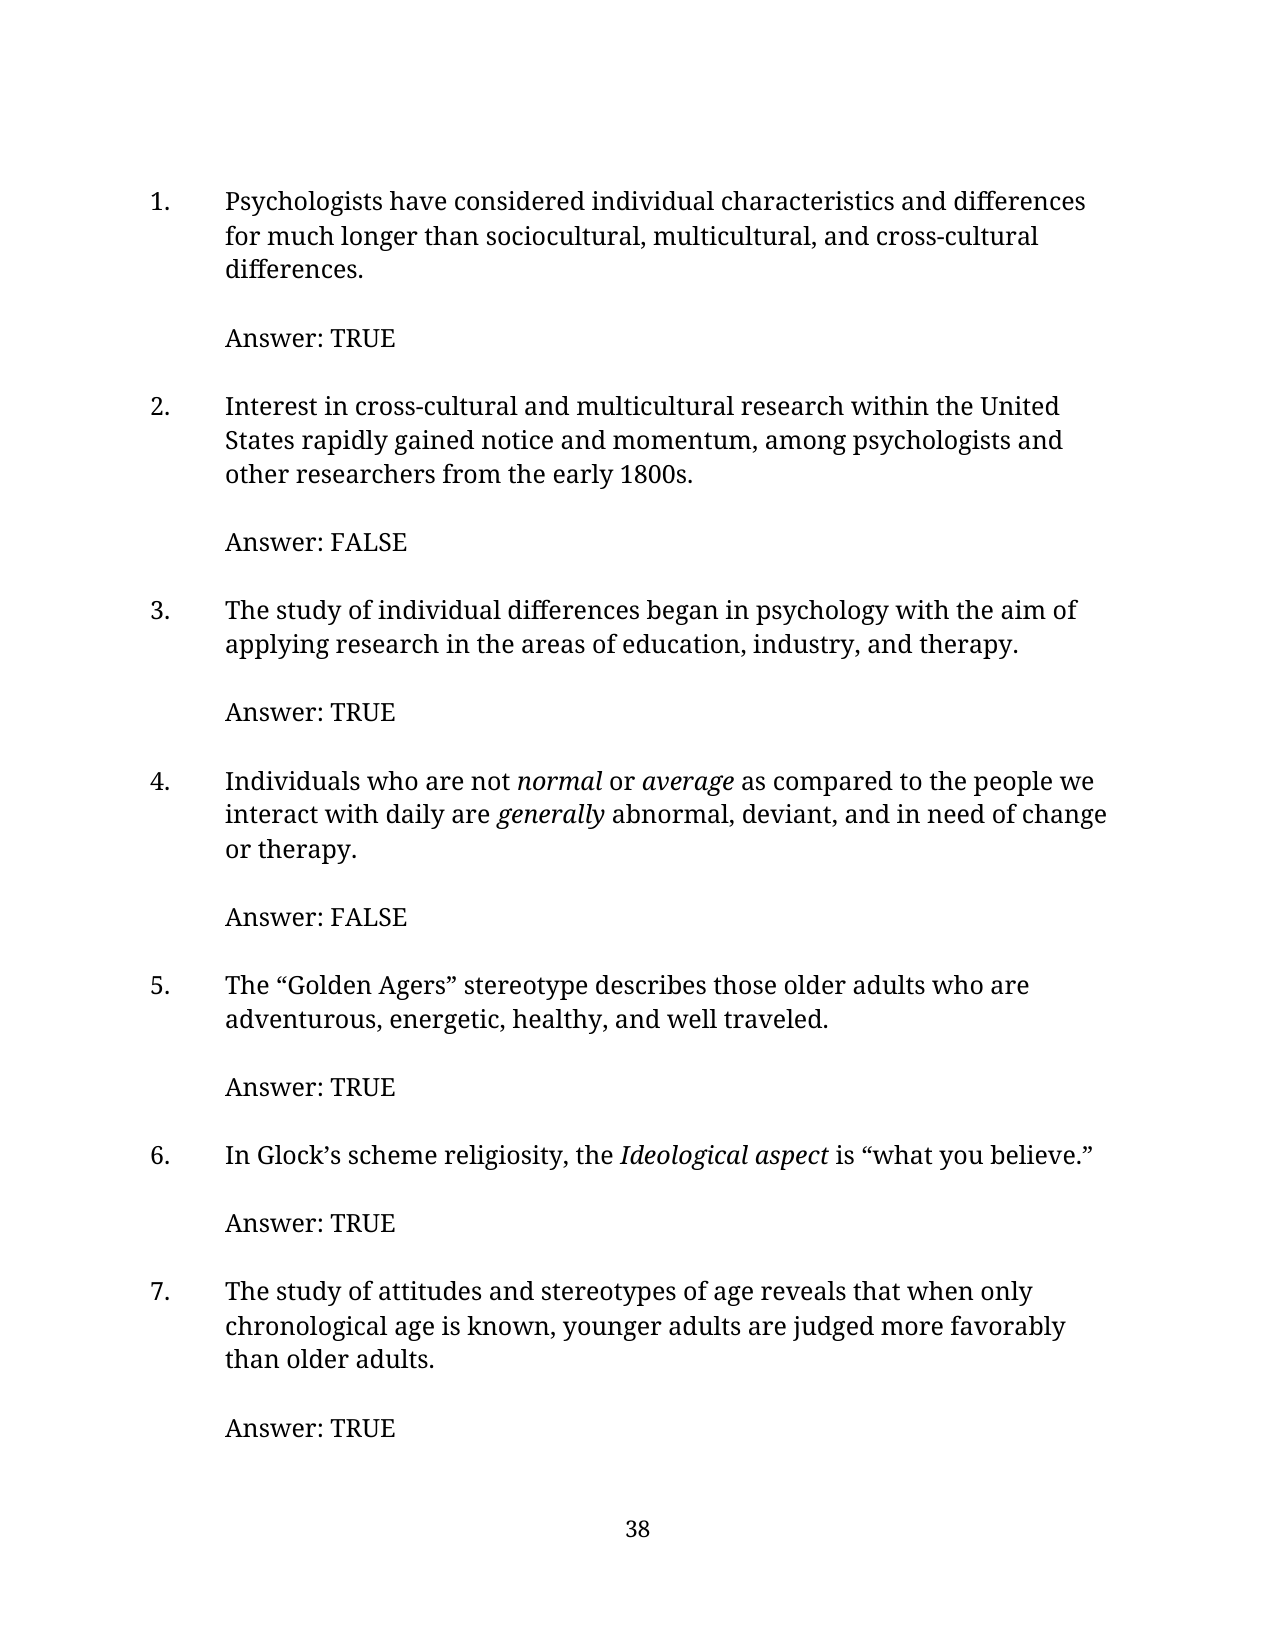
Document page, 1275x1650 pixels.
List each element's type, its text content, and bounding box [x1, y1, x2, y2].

list The study of individual differences began in psychology with the aim of applying research in the areas of education, industry, and therapy. [150, 593, 1125, 661]
list Answer: TRUE [225, 1206, 1125, 1240]
list Interest in cross-cultural and multicultural research within the United States rapidly gained notice and momentum, among psychologists and other researchers from the early 1800s. [150, 388, 1125, 491]
list The study of attitudes and stereotypes of age reveals that when only chronological age is known, younger adults are judged more favorably than older adults. [150, 1274, 1125, 1376]
list Answer: FALSE [225, 525, 1125, 559]
list Answer: FALSE [225, 899, 1125, 933]
list In Glock’s scheme religiosity, the Ideological aspect is “what you believe.” [150, 1138, 1125, 1172]
list Answer: TRUE [225, 695, 1125, 729]
list Individuals who are not normal or average as compared to the people we interact with daily are generally abnormal, deviant, and in need of change or therapy. [150, 763, 1125, 865]
list Answer: TRUE [225, 1070, 1125, 1104]
list Answer: TRUE [225, 320, 1125, 354]
list The “Golden Agers” stereotype describes those older adults who are adventurous, energetic, healthy, and well traveled. [150, 967, 1125, 1036]
list Answer: TRUE [225, 1410, 1125, 1444]
list Psychologists have considered individual characteristics and differences for much longer than sociocultural, multicultural, and cross-cultural differences. [150, 184, 1125, 286]
